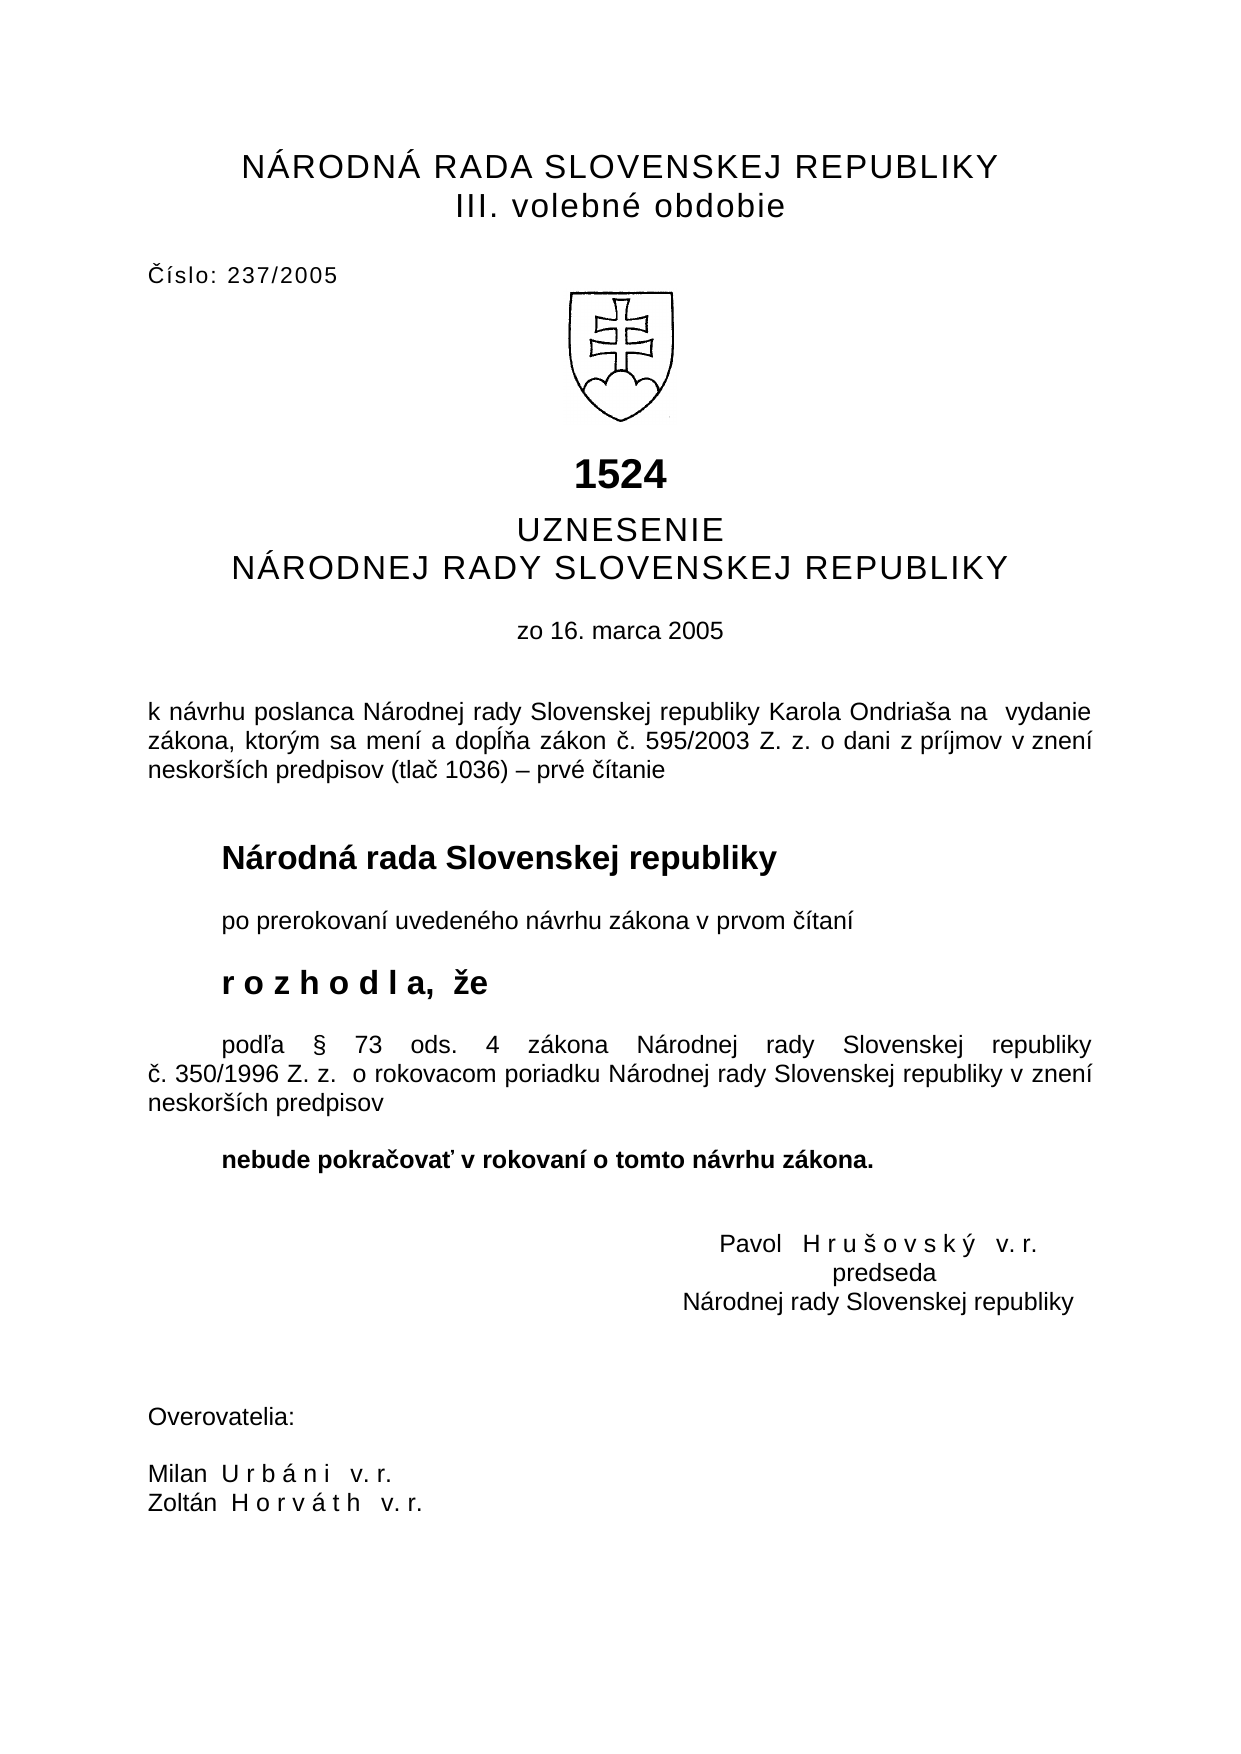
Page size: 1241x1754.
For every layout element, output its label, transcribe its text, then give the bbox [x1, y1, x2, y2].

text zo 16. marca 2005 [148, 616, 1093, 644]
subtitle NÁRODNÁ RADA SLOVENSKEJ REPUBLIKY [148, 148, 1093, 186]
text nebude pokračovať v rokovaní o tomto návrhu zákona. [148, 1145, 1093, 1174]
text Národná rada Slovenskej republiky [148, 838, 1093, 877]
text Zoltán H o r v á t h v. r. [148, 1488, 1093, 1517]
text Národnej rady Slovenskej republiky [664, 1287, 1093, 1315]
text 1524 [148, 449, 1093, 497]
text Pavol H r u š o v s k ý v. r. [664, 1229, 1093, 1258]
text podľa § 73 ods. 4 zákona Národnej rady Slovenskej republiky č. 350/1996 Z. z. o rokovacom poriadku Národnej rady Slovenskej republiky v znení neskorších predpisov [148, 1030, 1093, 1117]
text predseda [738, 1258, 1093, 1287]
subtitle III. volebné obdobie [148, 186, 1093, 224]
subtitle NÁRODNEJ RADY SLOVENSKEJ REPUBLIKY [148, 548, 1093, 587]
text po prerokovaní uvedeného návrhu zákona v prvom čítaní [148, 906, 1093, 934]
picture [563, 288, 677, 425]
text Milan U r b á n i v. r. [148, 1459, 1093, 1488]
text Overovatelia: [148, 1402, 1093, 1430]
text r o z h o d l a, že [148, 963, 1093, 1002]
text k návrhu poslanca Národnej rady Slovenskej republiky Karola Ondriaša na vydanie zákona, ktorým sa mení a dopĺňa zákon č. 595/2003 Z. z. o dani z príjmov v znení neskorších predpisov (tlač 1036) – prvé čítanie [148, 697, 1093, 783]
subtitle UZNESENIE [148, 510, 1093, 548]
text Číslo: 237/2005 [148, 262, 1093, 288]
